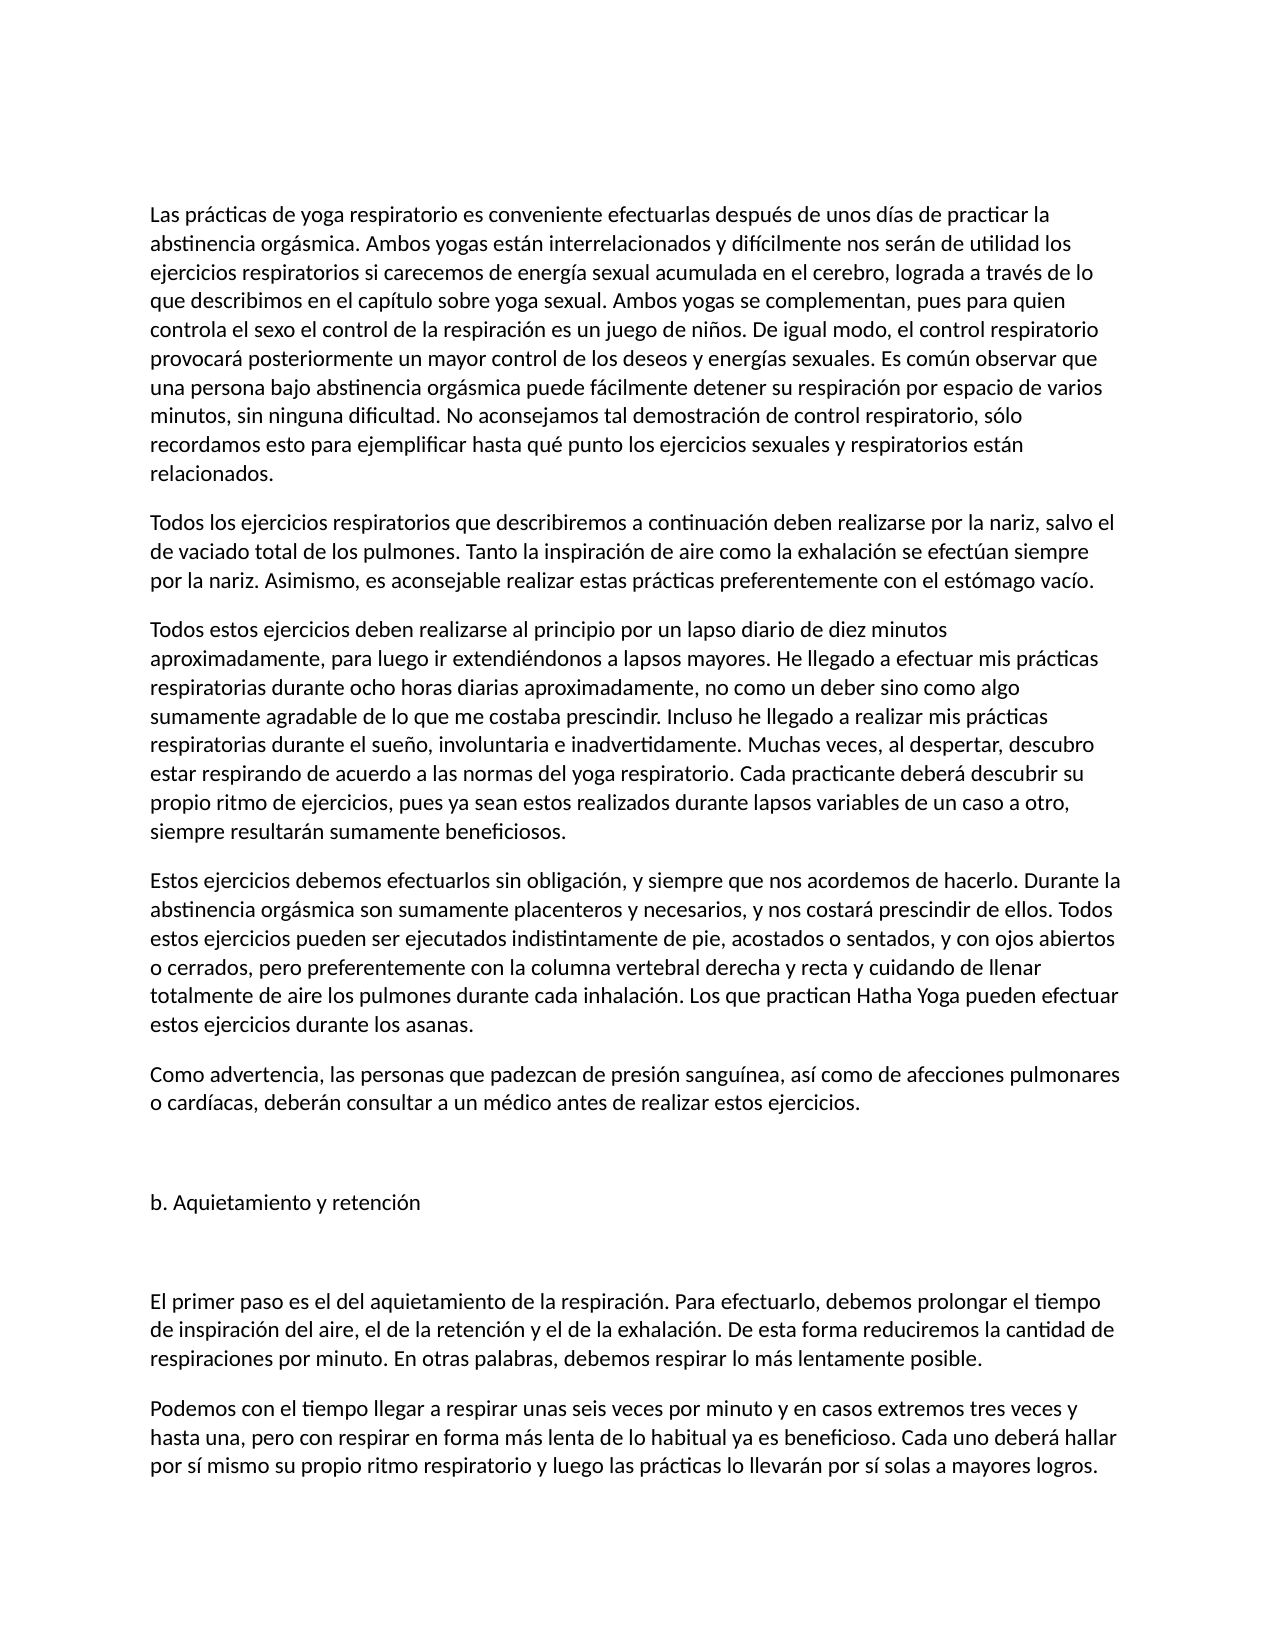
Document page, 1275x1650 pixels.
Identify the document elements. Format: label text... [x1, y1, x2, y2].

text Estos ejercicios debemos efectuarlos sin obligación, y siempre que nos acordemos de hacerlo. Durante la abstinencia orgásmica son sumamente placenteros y necesarios, y nos costará prescindir de ellos. Todos estos ejercicios pueden ser ejecutados indistintamente de pie, acostados o sentados, y con ojos abiertos o cerrados, pero preferentemente con la columna vertebral derecha y recta y cuidando de llenar totalmente de aire los pulmones durante cada inhalación. Los que practican Hatha Yoga pueden efectuar estos ejercicios durante los asanas. [150, 866, 1125, 1038]
text Como advertencia, las personas que padezcan de presión sanguínea, así como de afecciones pulmonares o cardíacas, deberán consultar a un médico antes de realizar estos ejercicios. [150, 1059, 1125, 1117]
text Podemos con el tiempo llegar a respirar unas seis veces por minuto y en casos extremos tres veces y hasta una, pero con respirar en forma más lenta de lo habitual ya es beneficioso. Cada uno deberá hallar por sí mismo su propio ritmo respiratorio y luego las prácticas lo llevarán por sí solas a mayores logros. [150, 1393, 1125, 1479]
text b. Aquietamiento y retención [150, 1187, 1125, 1216]
text Todos estos ejercicios deben realizarse al principio por un lapso diario de diez minutos aproximadamente, para luego ir extendiéndonos a lapsos mayores. He llegado a efectuar mis prácticas respiratorias durante ocho horas diarias aproximadamente, no como un deber sino como algo sumamente agradable de lo que me costaba prescindir. Incluso he llegado a realizar mis prácticas respiratorias durante el sueño, involuntaria e inadvertidamente. Muchas veces, al despertar, descubro estar respirando de acuerdo a las normas del yoga respiratorio. Cada practicante deberá descubrir su propio ritmo de ejercicios, pues ya sean estos realizados durante lapsos variables de un caso a otro, siempre resultarán sumamente beneficiosos. [150, 615, 1125, 845]
text El primer paso es el del aquietamiento de la respiración. Para efectuarlo, debemos prolongar el tiempo de inspiración del aire, el de la retención y el de la exhalación. De esta forma reduciremos la cantidad de respiraciones por minuto. En otras palabras, debemos respirar lo más lentamente posible. [150, 1286, 1125, 1372]
text Todos los ejercicios respiratorios que describiremos a continuación deben realizarse por la nariz, salvo el de vaciado total de los pulmones. Tanto la inspiración de aire como la exhalación se efectúan siempre por la nariz. Asimismo, es aconsejable realizar estas prácticas preferentemente con el estómago vacío. [150, 508, 1125, 594]
text Las prácticas de yoga respiratorio es conveniente efectuarlas después de unos días de practicar la abstinencia orgásmica. Ambos yogas están interrelacionados y difícilmente nos serán de utilidad los ejercicios respiratorios si carecemos de energía sexual acumulada en el cerebro, lograda a través de lo que describimos en el capítulo sobre yoga sexual. Ambos yogas se complementan, pues para quien controla el sexo el control de la respiración es un juego de niños. De igual modo, el control respiratorio provocará posteriormente un mayor control de los deseos y energías sexuales. Es común observar que una persona bajo abstinencia orgásmica puede fácilmente detener su respiración por espacio de varios minutos, sin ninguna dificultad. No aconsejamos tal demostración de control respiratorio, sólo recordamos esto para ejemplificar hasta qué punto los ejercicios sexuales y respiratorios están relacionados. [150, 199, 1125, 487]
